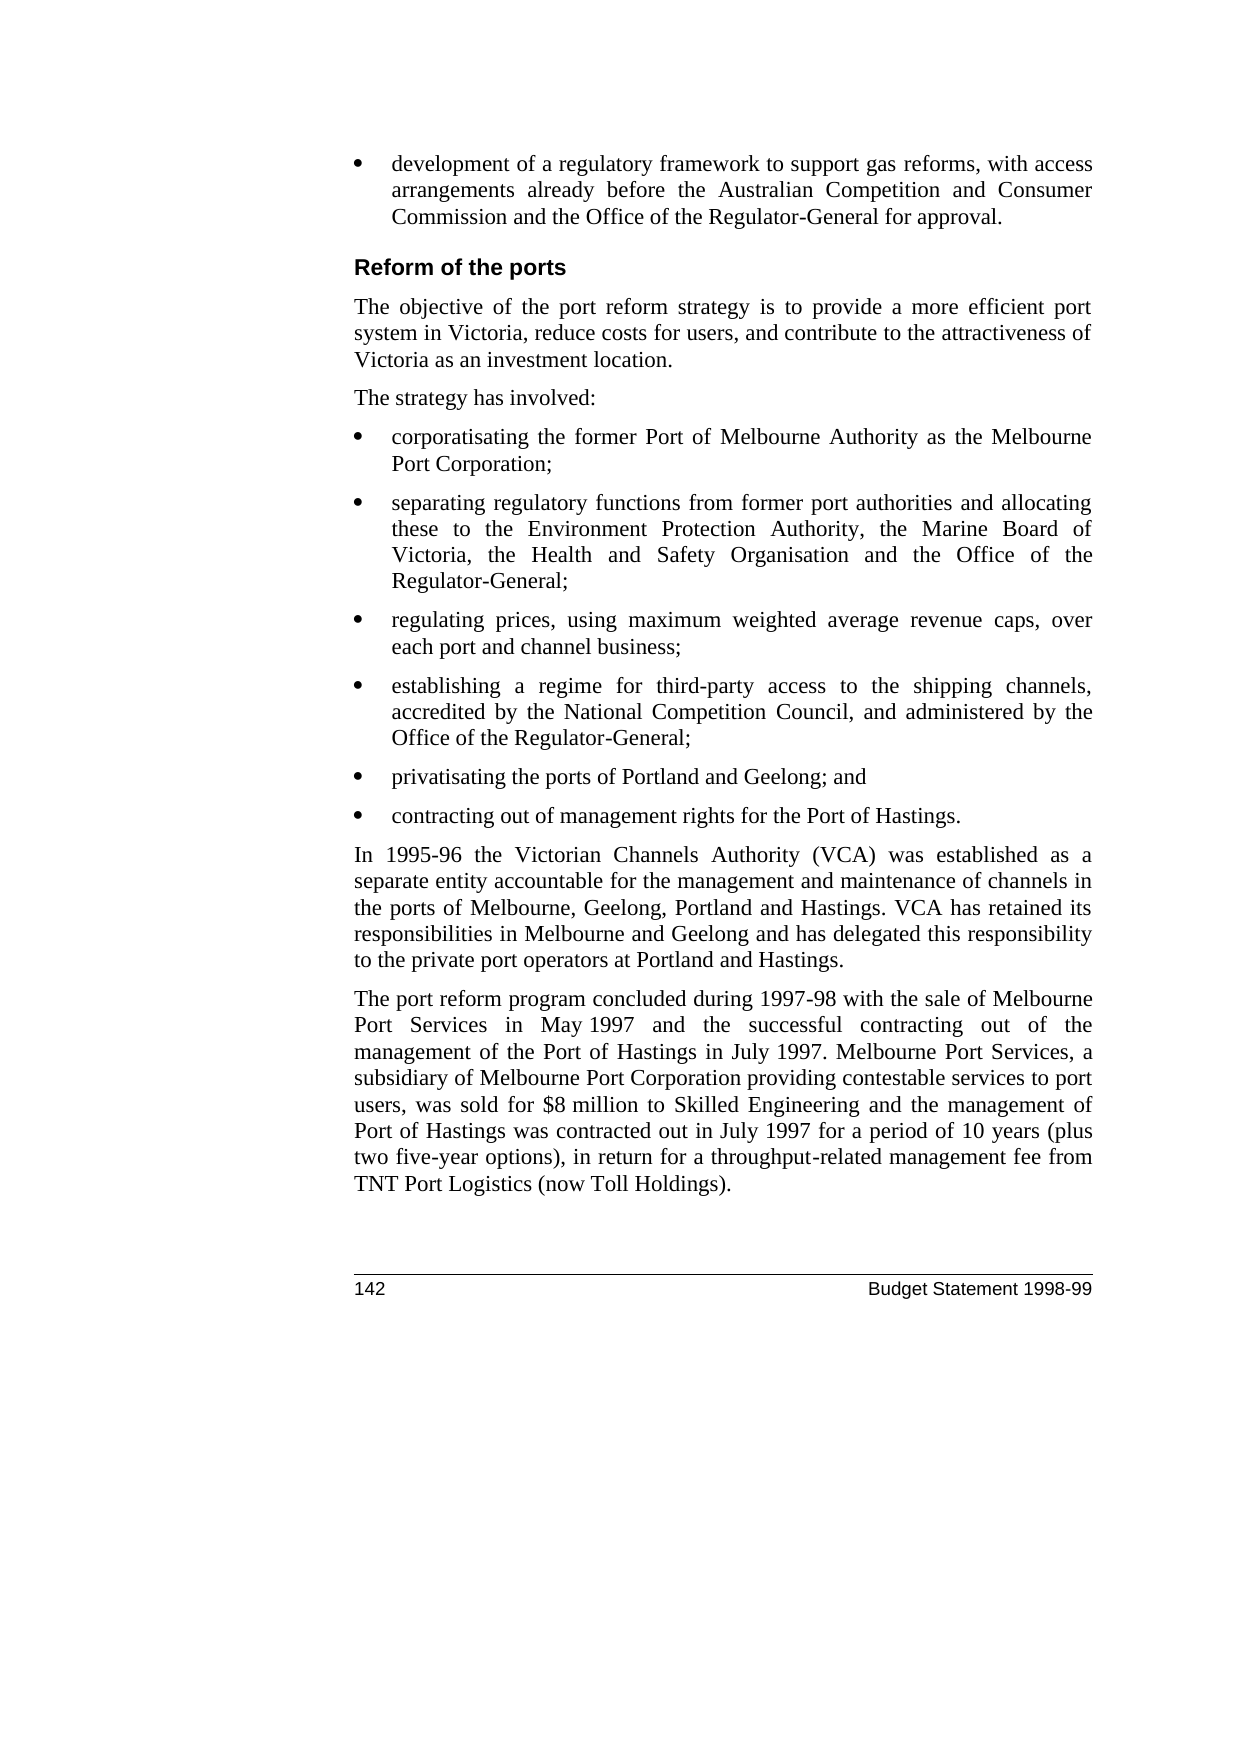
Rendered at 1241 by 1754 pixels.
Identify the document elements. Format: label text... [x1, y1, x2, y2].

text The objective of the port reform strategy is to provide a more efficient port system in Victoria, reduce costs for users, and contribute to the attractiveness of Victoria as an investment location. [354, 293, 1093, 372]
list corporatisating the former Port of Melbourne Authority as the Melbourne Port Corporation; [354, 423, 1093, 476]
list development of a regulatory framework to support gas reforms, with access arrangements already before the Australian Competition and Consumer Commission and the Office of the Regulator-General for approval. [354, 150, 1093, 229]
list privatisating the ports of Portland and Geelong; and [354, 763, 1093, 789]
subtitle Reform of the ports [354, 254, 1093, 280]
list contracting out of management rights for the Port of Hastings. [354, 802, 1093, 828]
list establishing a regime for third-party access to the shipping channels, accredited by the National Competition Council, and administered by the Office of the Regulator-General; [354, 672, 1093, 751]
text The strategy has involved: [354, 384, 1093, 411]
list regulating prices, using maximum weighted average revenue caps, over each port and channel business; [354, 606, 1093, 659]
text The port reform program concluded during 1997-98 with the sale of Melbourne Port Services in May 1997 and the successful contracting out of the management of the Port of Hastings in July 1997. Melbourne Port Services, a subsidiary of Melbourne Port Corporation providing contestable services to port users, was sold for $8 million to Skilled Engineering and the management of Port of Hastings was contracted out in July 1997 for a period of 10 years (plus two five-year options), in return for a throughput-related management fee from TNT Port Logistics (now Toll Holdings). [354, 985, 1093, 1196]
text In 1995-96 the Victorian Channels Authority (VCA) was established as a separate entity accountable for the management and maintenance of channels in the ports of Melbourne, Geelong, Portland and Hastings. VCA has retained its responsibilities in Melbourne and Geelong and has delegated this responsibility to the private port operators at Portland and Hastings. [354, 841, 1093, 973]
list separating regulatory functions from former port authorities and allocating these to the Environment Protection Authority, the Marine Board of Victoria, the Health and Safety Organisation and the Office of the Regulator-General; [354, 488, 1093, 594]
